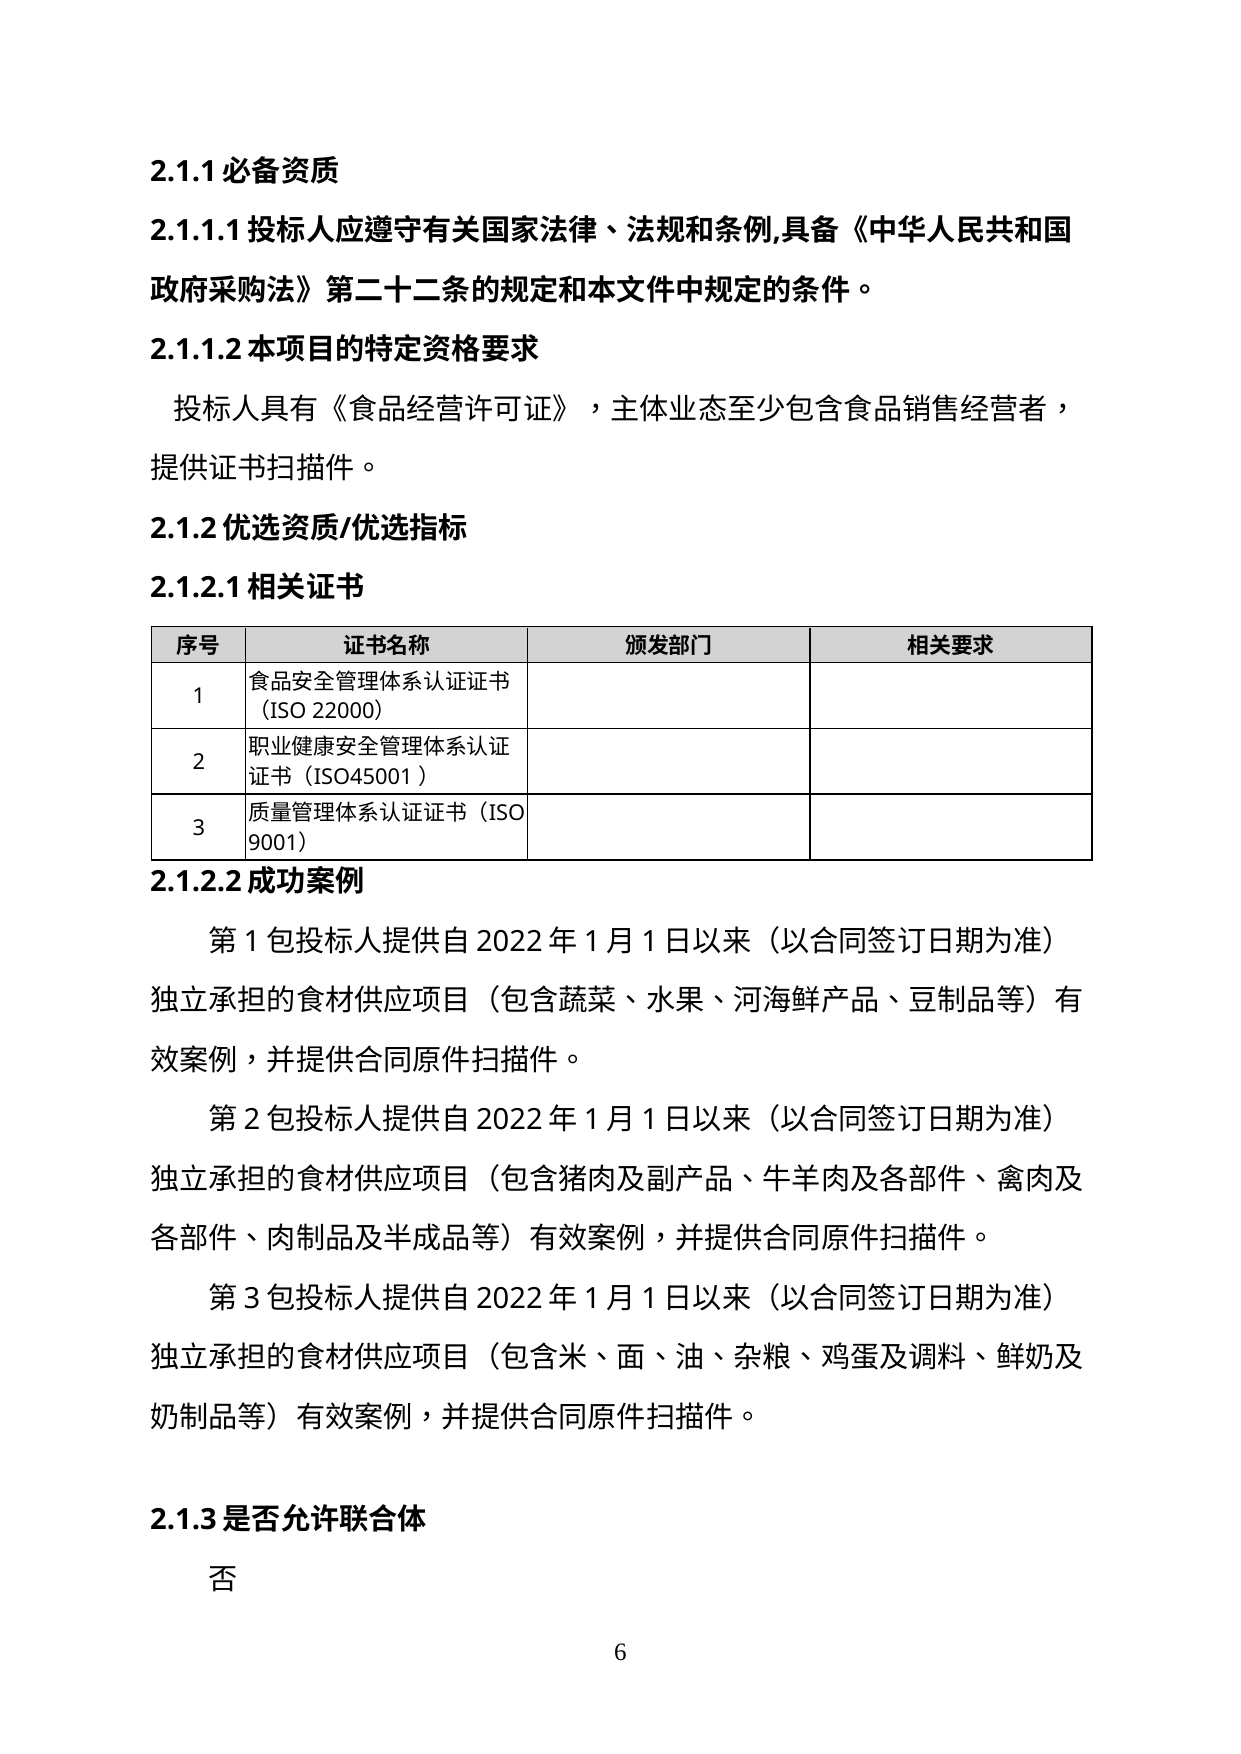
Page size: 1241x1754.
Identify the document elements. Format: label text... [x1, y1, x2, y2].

table_cell [528, 663, 809, 727]
subtitle 2.1.2.1相关证书 [150, 566, 1090, 606]
table_cell [528, 795, 809, 859]
table_cell 3 [152, 795, 245, 859]
table_cell [811, 663, 1091, 727]
table_cell 职业健康安全管理体系认证证书（ISO45001 ） [246, 729, 527, 793]
subtitle 2.1.2.2成功案例 [150, 861, 1090, 900]
table_cell [811, 729, 1091, 793]
table_header 颁发部门 [528, 627, 810, 662]
text 否 [150, 1558, 1090, 1598]
subtitle 2.1.1.2本项目的特定资格要求 [150, 328, 1090, 368]
subtitle 2.1.3是否允许联合体 [150, 1498, 1090, 1538]
subtitle 2.1.2优选资质/优选指标 [150, 507, 1090, 547]
table_cell 食品安全管理体系认证证书（ISO 22000） [246, 663, 527, 727]
table_header 证书名称 [246, 627, 527, 662]
table_cell [528, 729, 809, 793]
text 第2包投标人提供自2022年1月1日以来（以合同签订日期为准）独立承担的食材供应项目（包含猪肉及副产品、牛羊肉及各部件、禽肉及各部件、肉制品及半成品等）有效案例，并提供合同原件扫描件。 [150, 1098, 1090, 1257]
table_cell [811, 795, 1091, 859]
table_cell 1 [152, 663, 245, 727]
text 投标人具有《食品经营许可证》，主体业态至少包含食品销售经营者，提供证书扫描件。 [150, 388, 1090, 487]
subtitle 2.1.1.1投标人应遵守有关国家法律、法规和条例,具备《中华人民共和国政府采购法》第二十二条的规定和本文件中规定的条件。 [150, 209, 1090, 309]
table_header 相关要求 [811, 627, 1091, 662]
text 第3包投标人提供自2022年1月1日以来（以合同签订日期为准）独立承担的食材供应项目（包含米、面、油、杂粮、鸡蛋及调料、鲜奶及奶制品等）有效案例，并提供合同原件扫描件。 [150, 1277, 1090, 1436]
text 第1包投标人提供自2022年1月1日以来（以合同签订日期为准）独立承担的食材供应项目（包含蔬菜、水果、河海鲜产品、豆制品等）有效案例，并提供合同原件扫描件。 [150, 920, 1090, 1079]
subtitle 2.1.1必备资质 [150, 150, 1090, 190]
table_cell 质量管理体系认证证书（ISO 9001） [246, 795, 527, 859]
table_header 序号 [152, 627, 245, 662]
table_cell 2 [152, 729, 245, 793]
